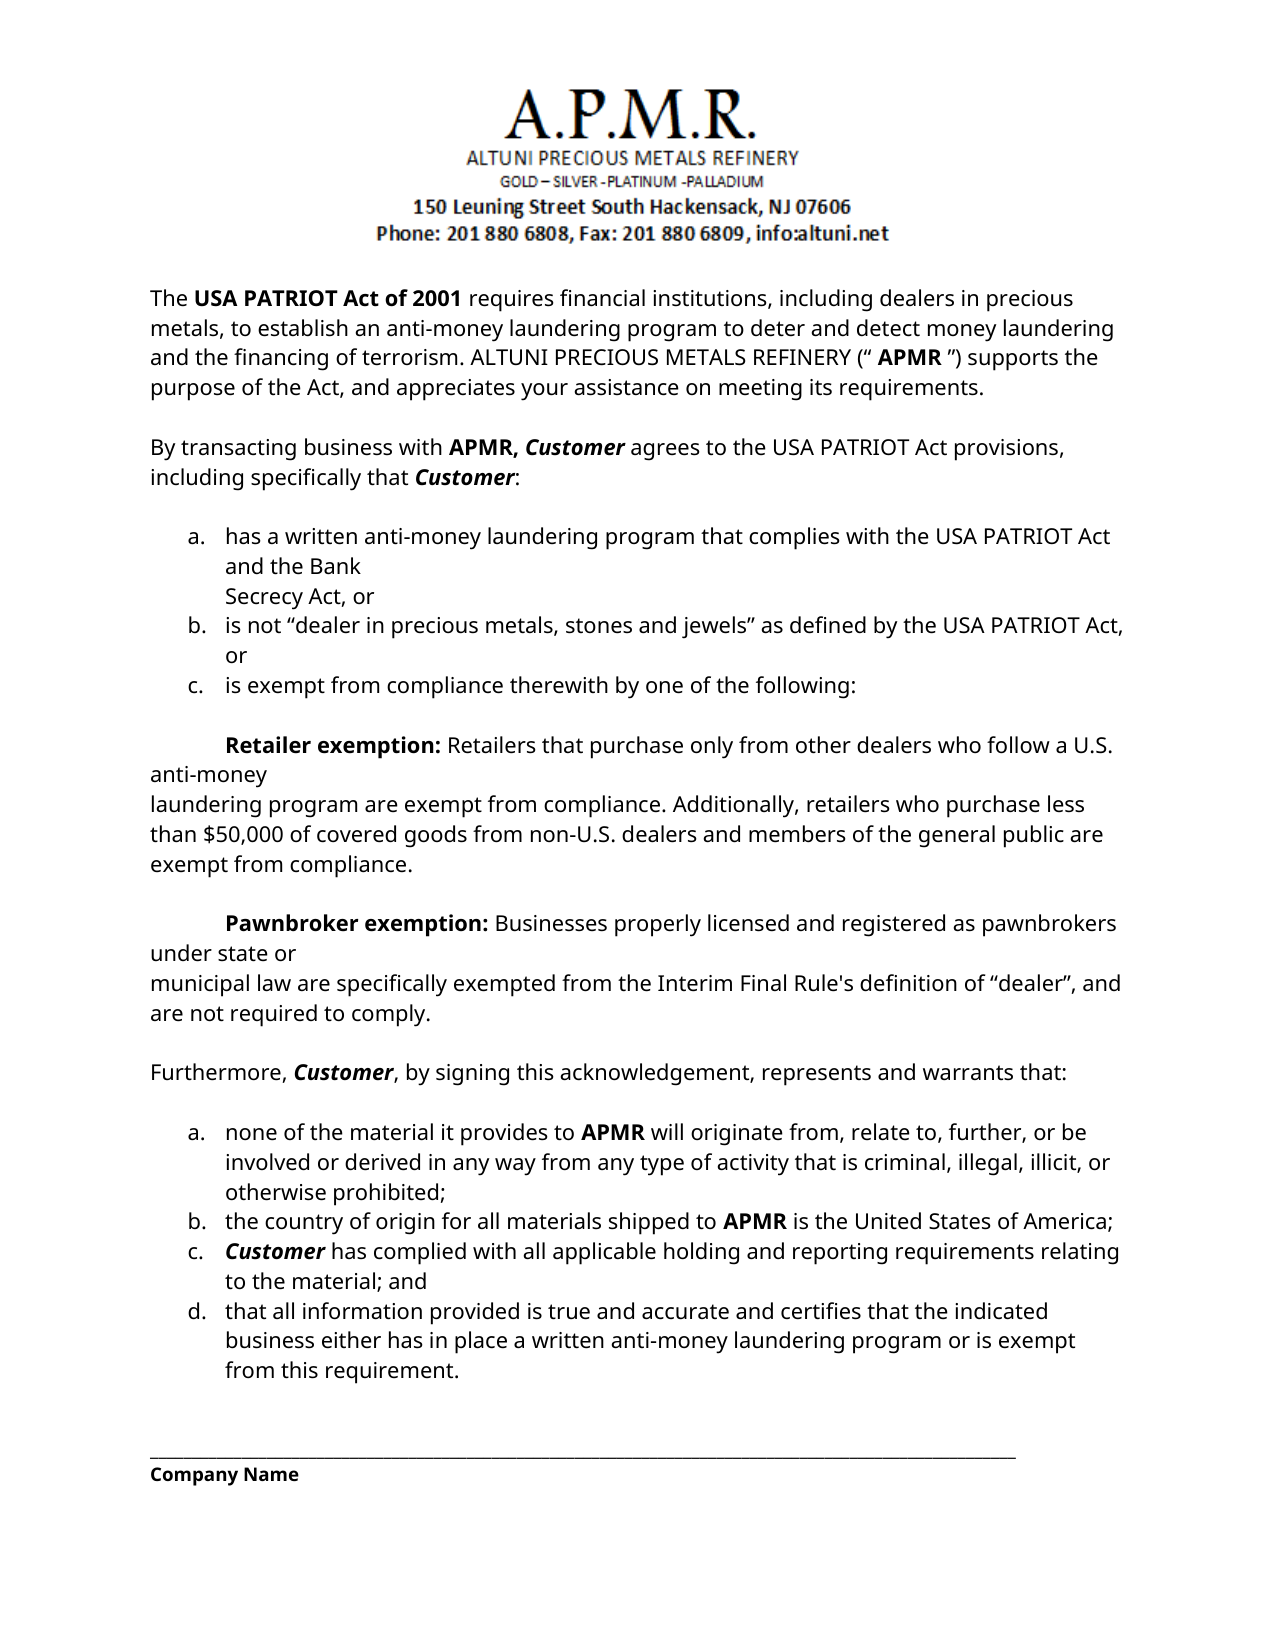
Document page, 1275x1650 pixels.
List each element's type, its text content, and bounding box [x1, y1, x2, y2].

list Customer has complied with all applicable holding and reporting requirements relating to the material; and [187, 1236, 1125, 1296]
text municipal law are specifically exempted from the Interim Final Rule's definition of “dealer”, and are not required to comply. [150, 968, 1125, 1027]
list none of the material it provides to APMR will originate from, relate to, further, or be involved or derived in any way from any type of activity that is criminal, illegal, illicit, or otherwise prohibited; [187, 1117, 1125, 1206]
list is exempt from compliance therewith by one of the following: [187, 670, 1125, 700]
list is not “dealer in precious metals, stones and jewels” as defined by the USA PATRIOT Act, or [187, 610, 1125, 670]
text Retailer exemption: Retailers that purchase only from other dealers who follow a U.S. anti-money [150, 729, 1125, 789]
list that all information provided is true and accurate and certifies that the indicated business either has in place a written anti-money laundering program or is exempt from this requirement. [187, 1296, 1125, 1385]
picture [363, 75, 912, 255]
text laundering program are exempt from compliance. Additionally, retailers who purchase less than $50,000 of covered goods from non-U.S. dealers and members of the general public are exempt from compliance. [150, 789, 1125, 878]
list has a written anti-money laundering program that complies with the USA PATRIOT Act and the Bank [187, 521, 1125, 581]
list the country of origin for all materials shipped to APMR is the United States of America; [187, 1206, 1125, 1236]
text By transacting business with APMR, Customer agrees to the USA PATRIOT Act provisions, including specifically that Customer: [150, 432, 1125, 491]
text The USA PATRIOT Act of 2001 requires financial institutions, including dealers in precious metals, to establish an anti-money laundering program to deter and detect money laundering and the financing of terrorism. ALTUNI PRECIOUS METALS REFINERY (“ APMR ”) supports the purpose of the Act, and appreciates your assistance on meeting its requirements. [150, 283, 1125, 402]
text Furthermore, Customer, by signing this acknowledgement, represents and warrants that: [150, 1057, 1125, 1087]
text Secrecy Act, or [150, 581, 1125, 610]
text Pawnbroker exemption: Businesses properly licensed and registered as pawnbrokers under state or [150, 908, 1125, 968]
text ________________________________________________________________________________________________________ [150, 1436, 1125, 1462]
text Company Name [150, 1462, 1125, 1487]
